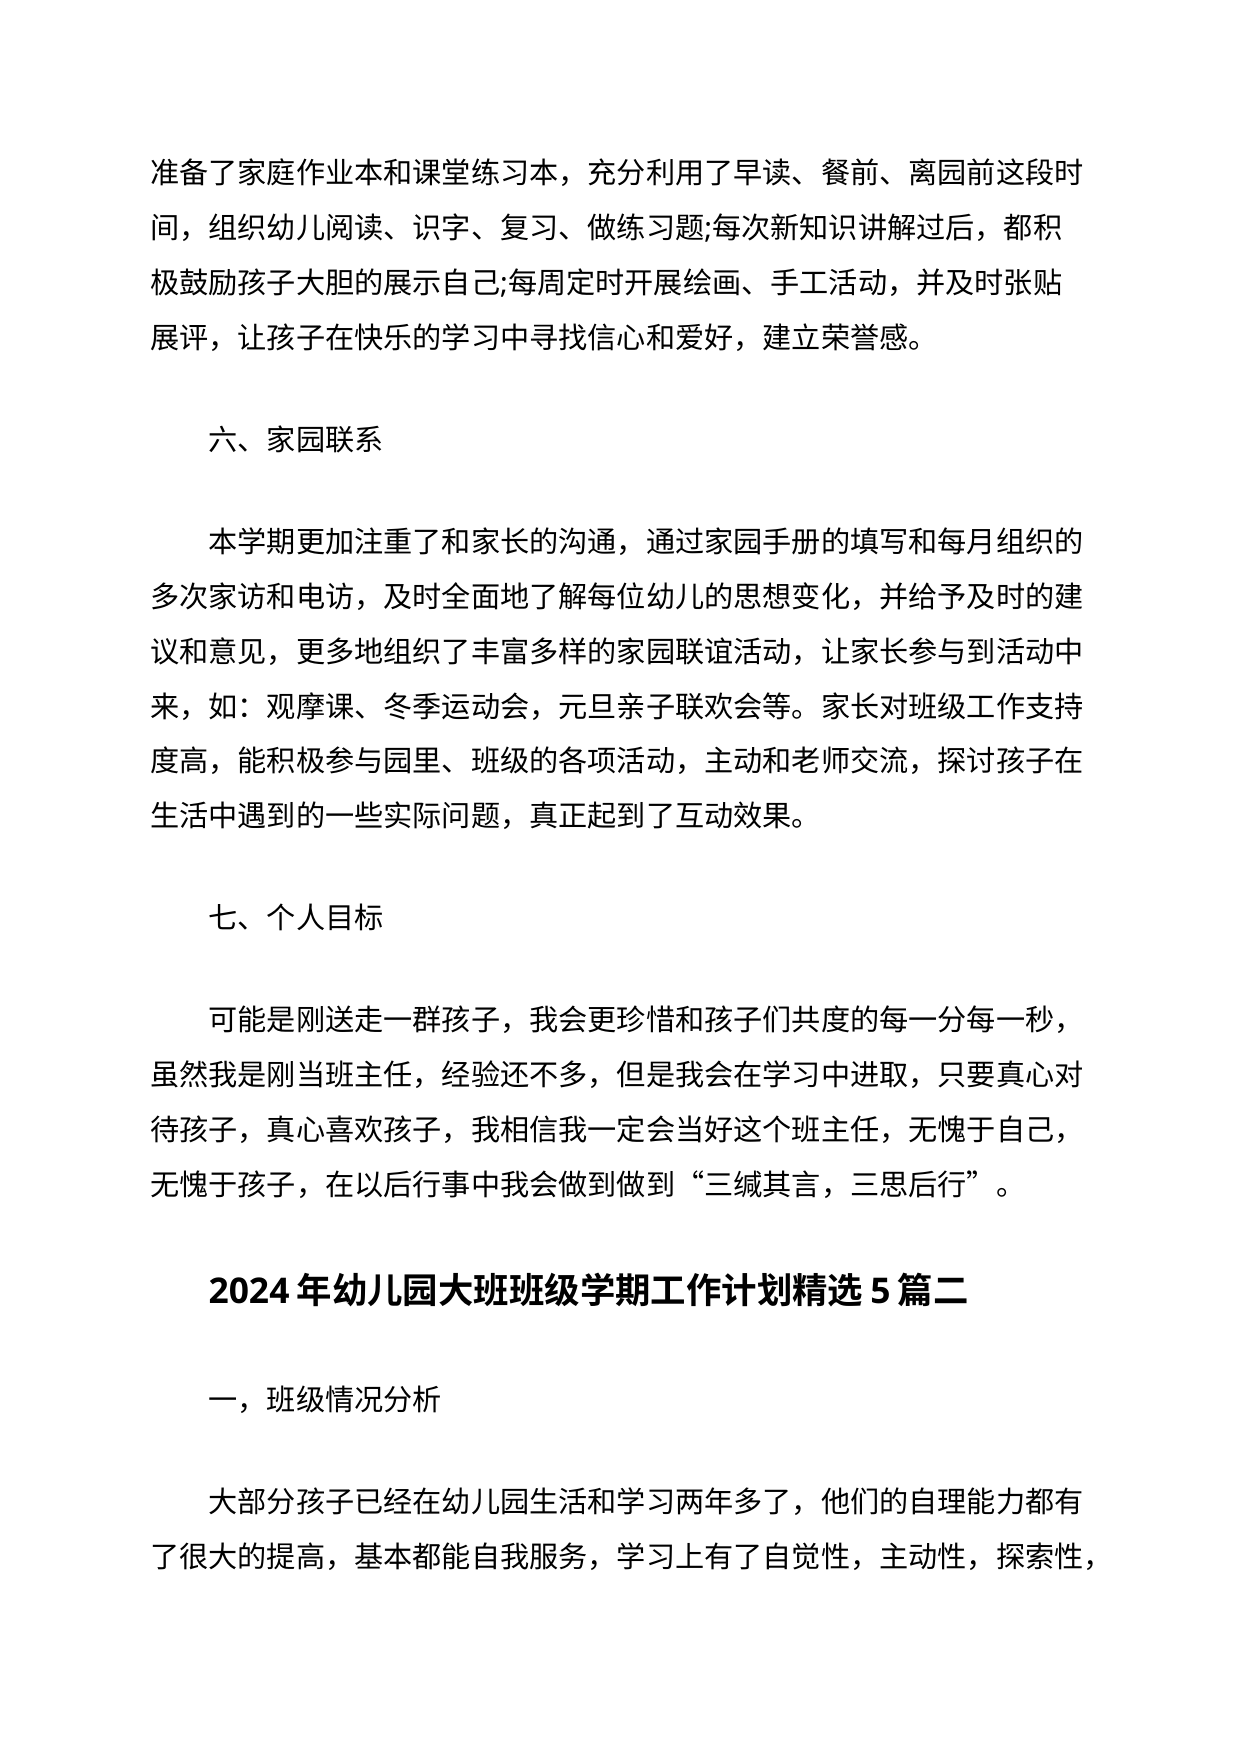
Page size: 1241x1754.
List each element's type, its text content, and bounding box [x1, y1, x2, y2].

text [150, 150, 1090, 357]
text 2024年幼儿园大班班级学期工作计划精选5篇二 [150, 1263, 1090, 1314]
text 可能是刚送走一群孩子，我会更珍惜和孩子们共度的每一分每一秒，虽然我是刚当班主任，经验还不多，但是我会在学习中进取，只要真心对待孩子，真心喜欢孩子，我相信我一定会当好这个班主任，无愧于自己，无愧于孩子，在以后行事中我会做到做到“三缄其言，三思后行”。 [150, 996, 1090, 1203]
text 七、个人目标 [150, 895, 1090, 937]
text 六、家园联系 [150, 417, 1090, 459]
text 一，班级情况分析 [150, 1376, 1090, 1419]
text 本学期更加注重了和家长的沟通，通过家园手册的填写和每月组织的多次家访和电访，及时全面地了解每位幼儿的思想变化，并给予及时的建议和意见，更多地组织了丰富多样的家园联谊活动，让家长参与到活动中来，如：观摩课、冬季运动会，元旦亲子联欢会等。家长对班级工作支持度高，能积极参与园里、班级的各项活动，主动和老师交流，探讨孩子在生活中遇到的一些实际问题，真正起到了互动效果。 [150, 518, 1090, 835]
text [150, 1478, 1090, 1575]
